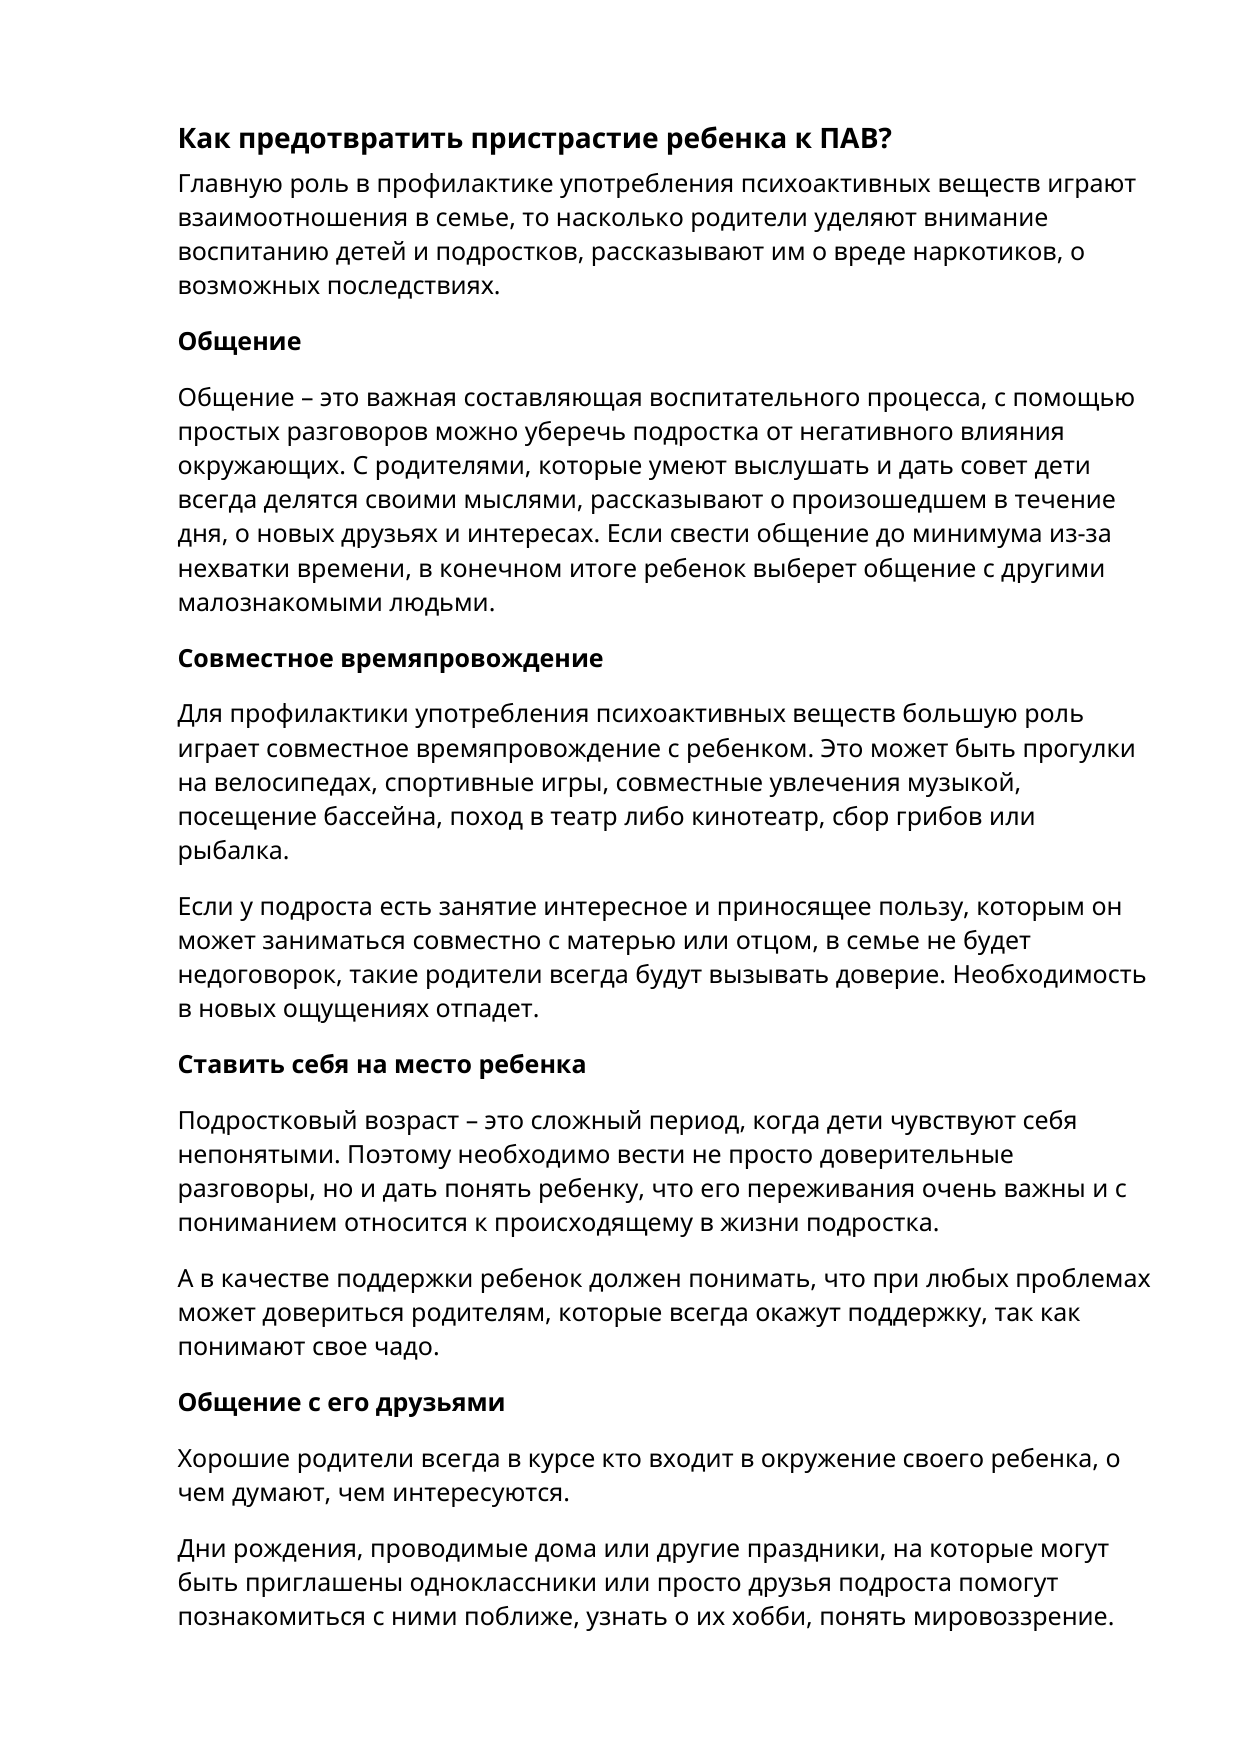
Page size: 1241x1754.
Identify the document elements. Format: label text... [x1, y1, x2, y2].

text Общение с его друзьями [177, 1384, 1152, 1419]
text А в качестве поддержки ребенок должен понимать, что при любых проблемах может довериться родителям, которые всегда окажут поддержку, так как понимают свое чадо. [177, 1261, 1152, 1363]
text Ставить себя на место ребенка [177, 1046, 1152, 1081]
text Общение [177, 324, 1152, 358]
text Дни рождения, проводимые дома или другие праздники, на которые могут быть приглашены одноклассники или просто друзья подроста помогут познакомиться с ними поближе, узнать о их хобби, понять мировоззрение. [177, 1531, 1152, 1633]
text Совместное времяпровождение [177, 640, 1152, 674]
text Общение – это важная составляющая воспитательного процесса, с помощью простых разговоров можно уберечь подростка от негативного влияния окружающих. С родителями, которые умеют выслушать и дать совет дети всегда делятся своими мыслями, рассказывают о произошедшем в течение дня, о новых друзьях и интересах. Если свести общение до минимума из-за нехватки времени, в конечном итоге ребенок выберет общение с другими малознакомыми людьми. [177, 380, 1152, 618]
text Как предотвратить пристрастие ребенка к ПАВ? [177, 118, 1152, 156]
text Хорошие родители всегда в курсе кто входит в окружение своего ребенка, о чем думают, чем интересуются. [177, 1441, 1152, 1509]
text Для профилактики употребления психоактивных веществ большую роль играет совместное времяпровождение с ребенком. Это может быть прогулки на велосипедах, спортивные игры, совместные увлечения музыкой, посещение бассейна, поход в театр либо кинотеатр, сбор грибов или рыбалка. [177, 696, 1152, 866]
text Если у подроста есть занятие интересное и приносящее пользу, которым он может заниматься совместно с матерью или отцом, в семье не будет недоговорок, такие родители всегда будут вызывать доверие. Необходимость в новых ощущениях отпадет. [177, 888, 1152, 1024]
text Главную роль в профилактике употребления психоактивных веществ играют взаимоотношения в семье, то насколько родители уделяют внимание воспитанию детей и подростков, рассказывают им о вреде наркотиков, о возможных последствиях. [177, 166, 1152, 302]
text Подростковый возраст – это сложный период, когда дети чувствуют себя непонятыми. Поэтому необходимо вести не просто доверительные разговоры, но и дать понять ребенку, что его переживания очень важны и с пониманием относится к происходящему в жизни подростка. [177, 1102, 1152, 1239]
